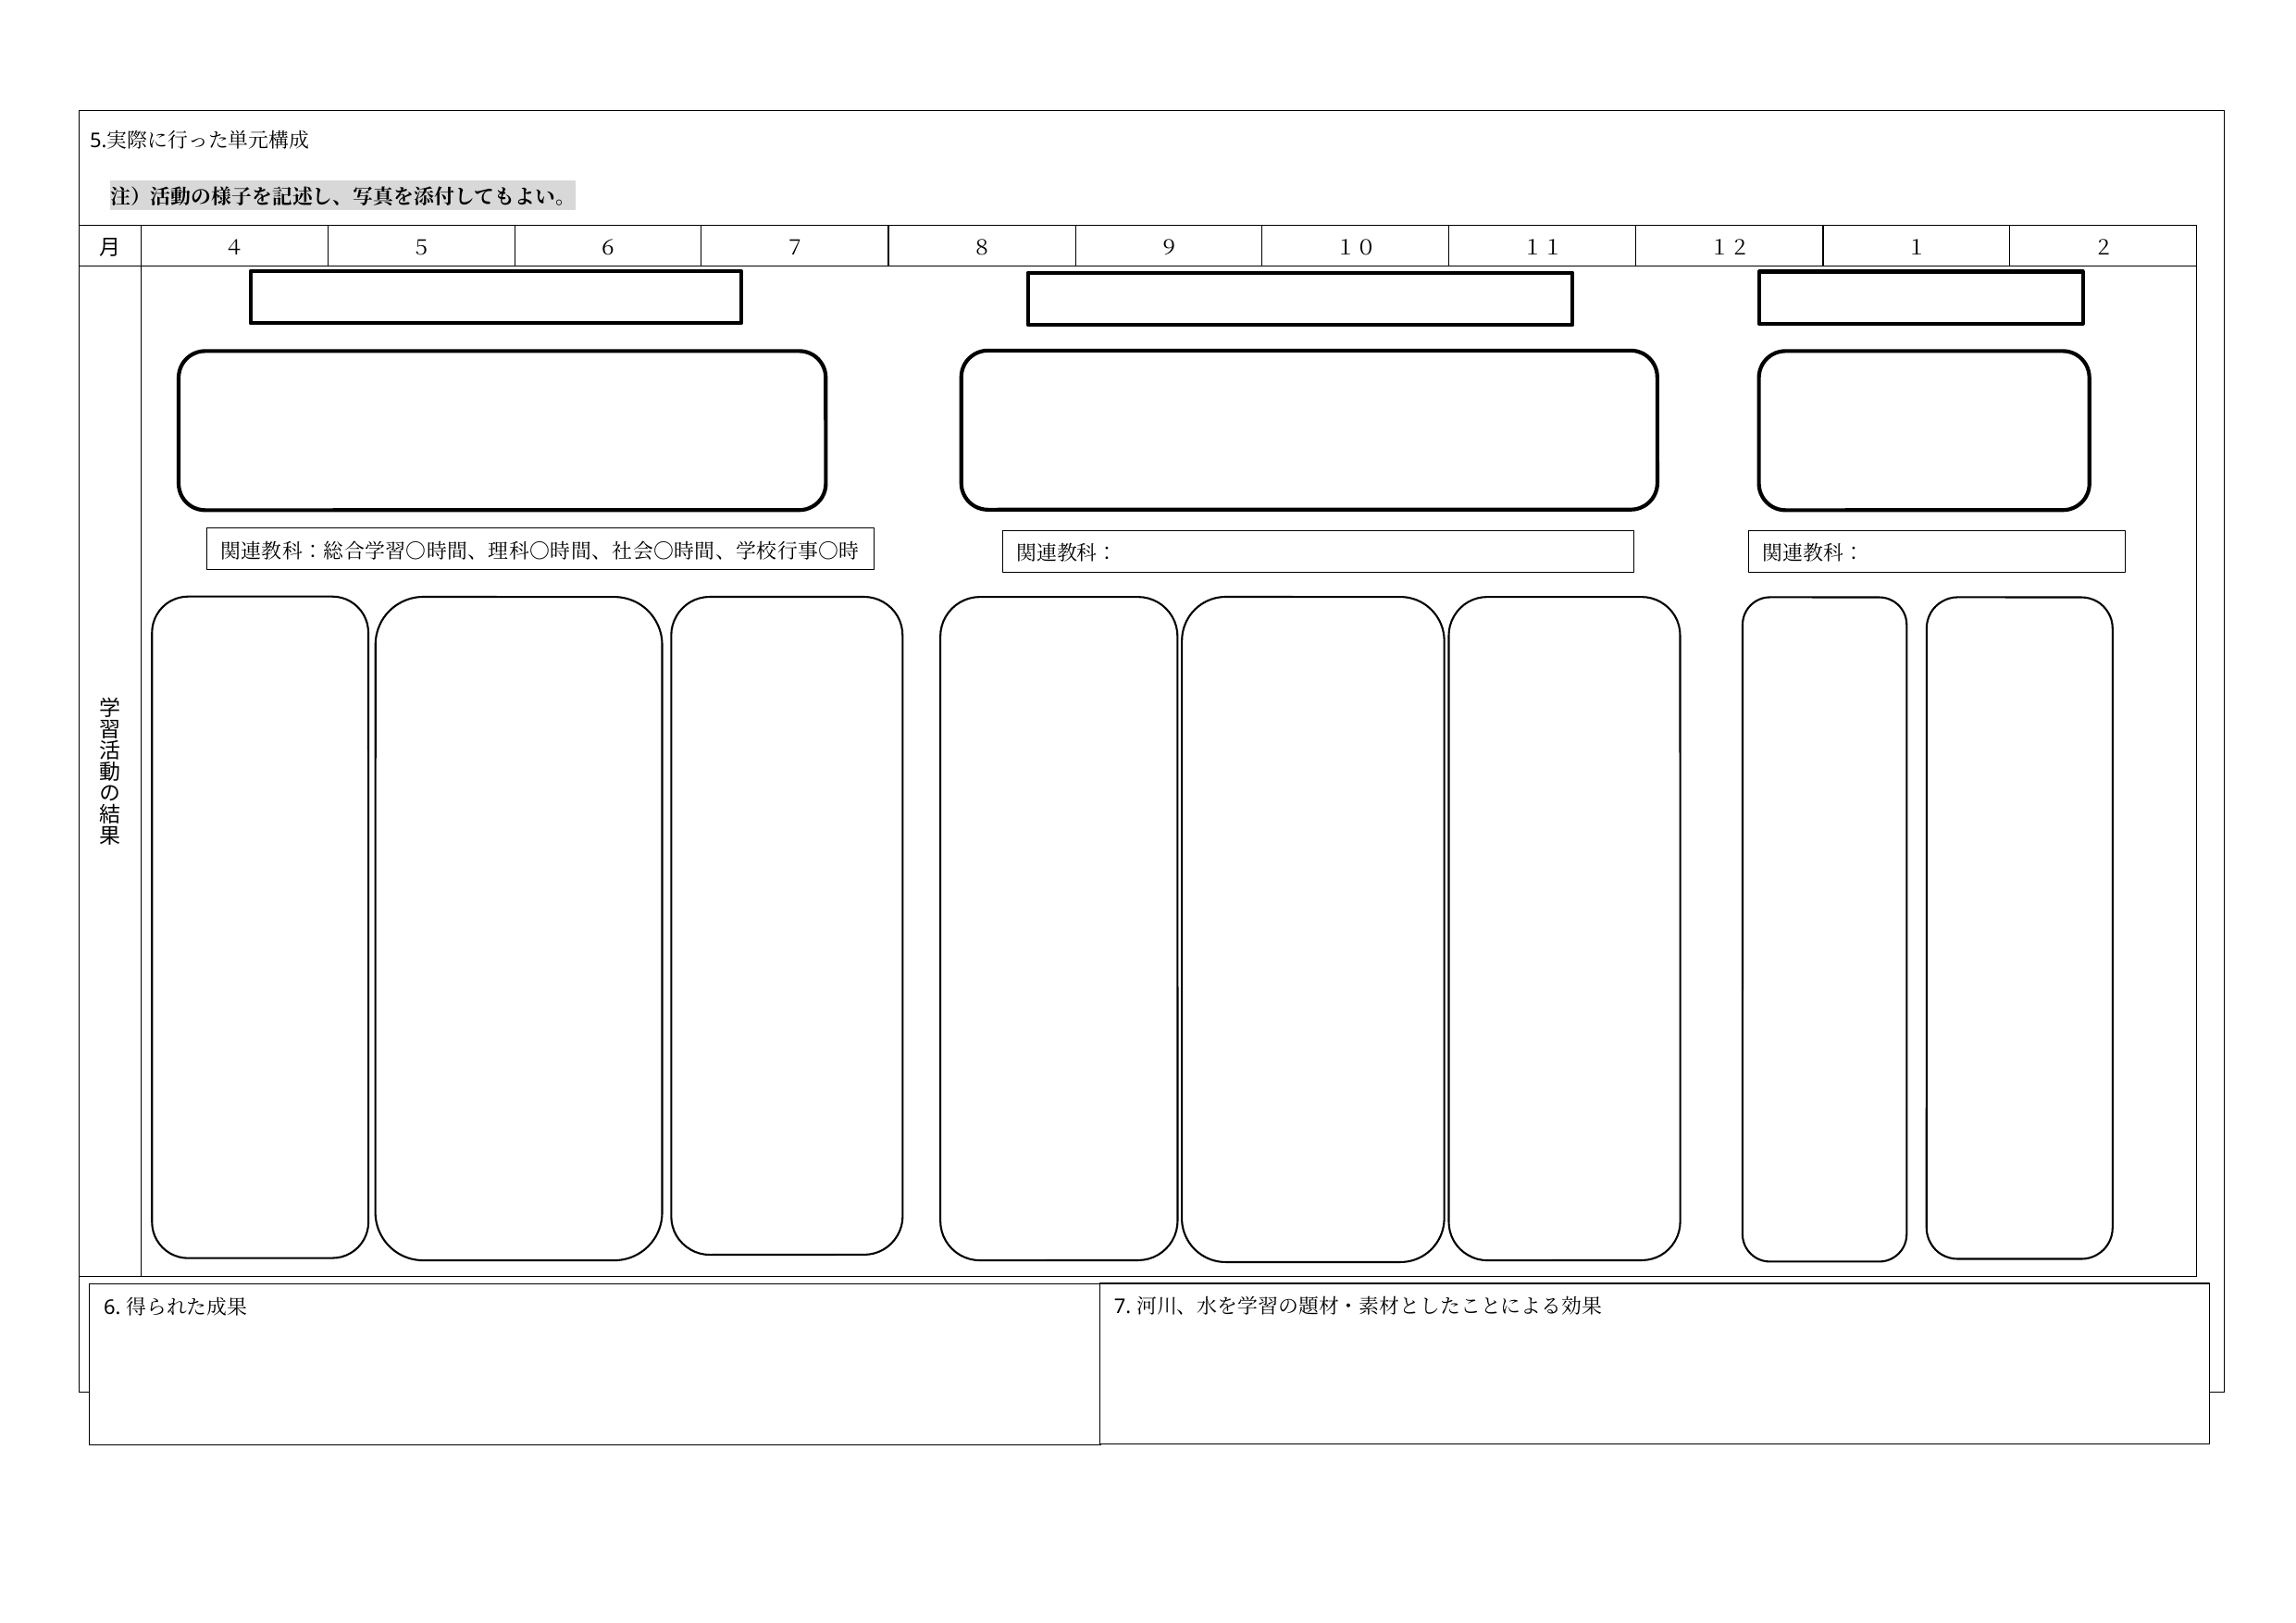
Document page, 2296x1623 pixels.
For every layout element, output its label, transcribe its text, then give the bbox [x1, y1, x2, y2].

table_cell 5.実際に行った単元構成 注）活動の様子を記述し、写真を添付してもよい。 [80, 111, 2224, 1392]
